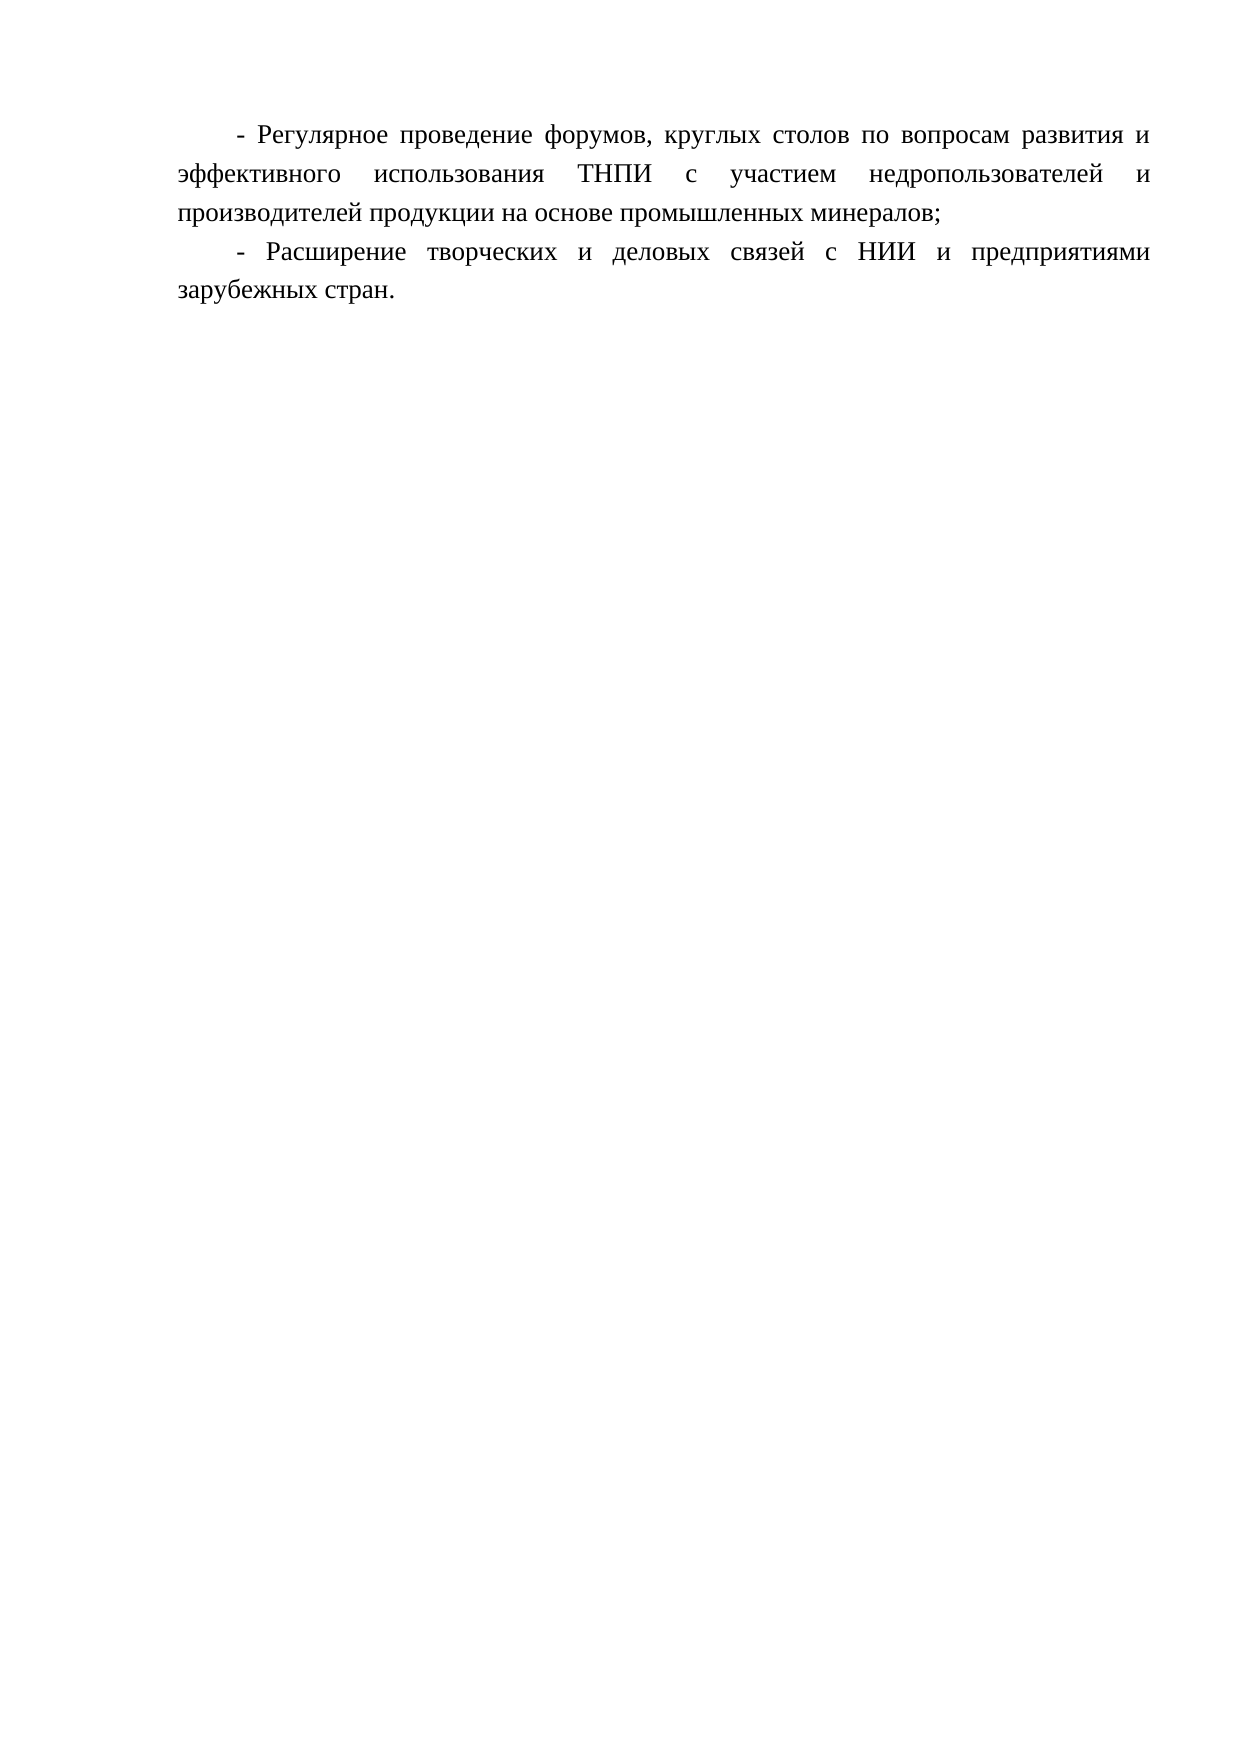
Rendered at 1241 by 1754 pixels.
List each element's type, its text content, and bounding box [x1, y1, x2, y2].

text - Расширение творческих и деловых связей с НИИ и предприятиями зарубежных стран. [177, 235, 1152, 305]
text - Регулярное проведение форумов, круглых столов по вопросам развития и эффективного использования ТНПИ с участием недропользователей и производителей продукции на основе промышленных минералов; [177, 118, 1152, 227]
